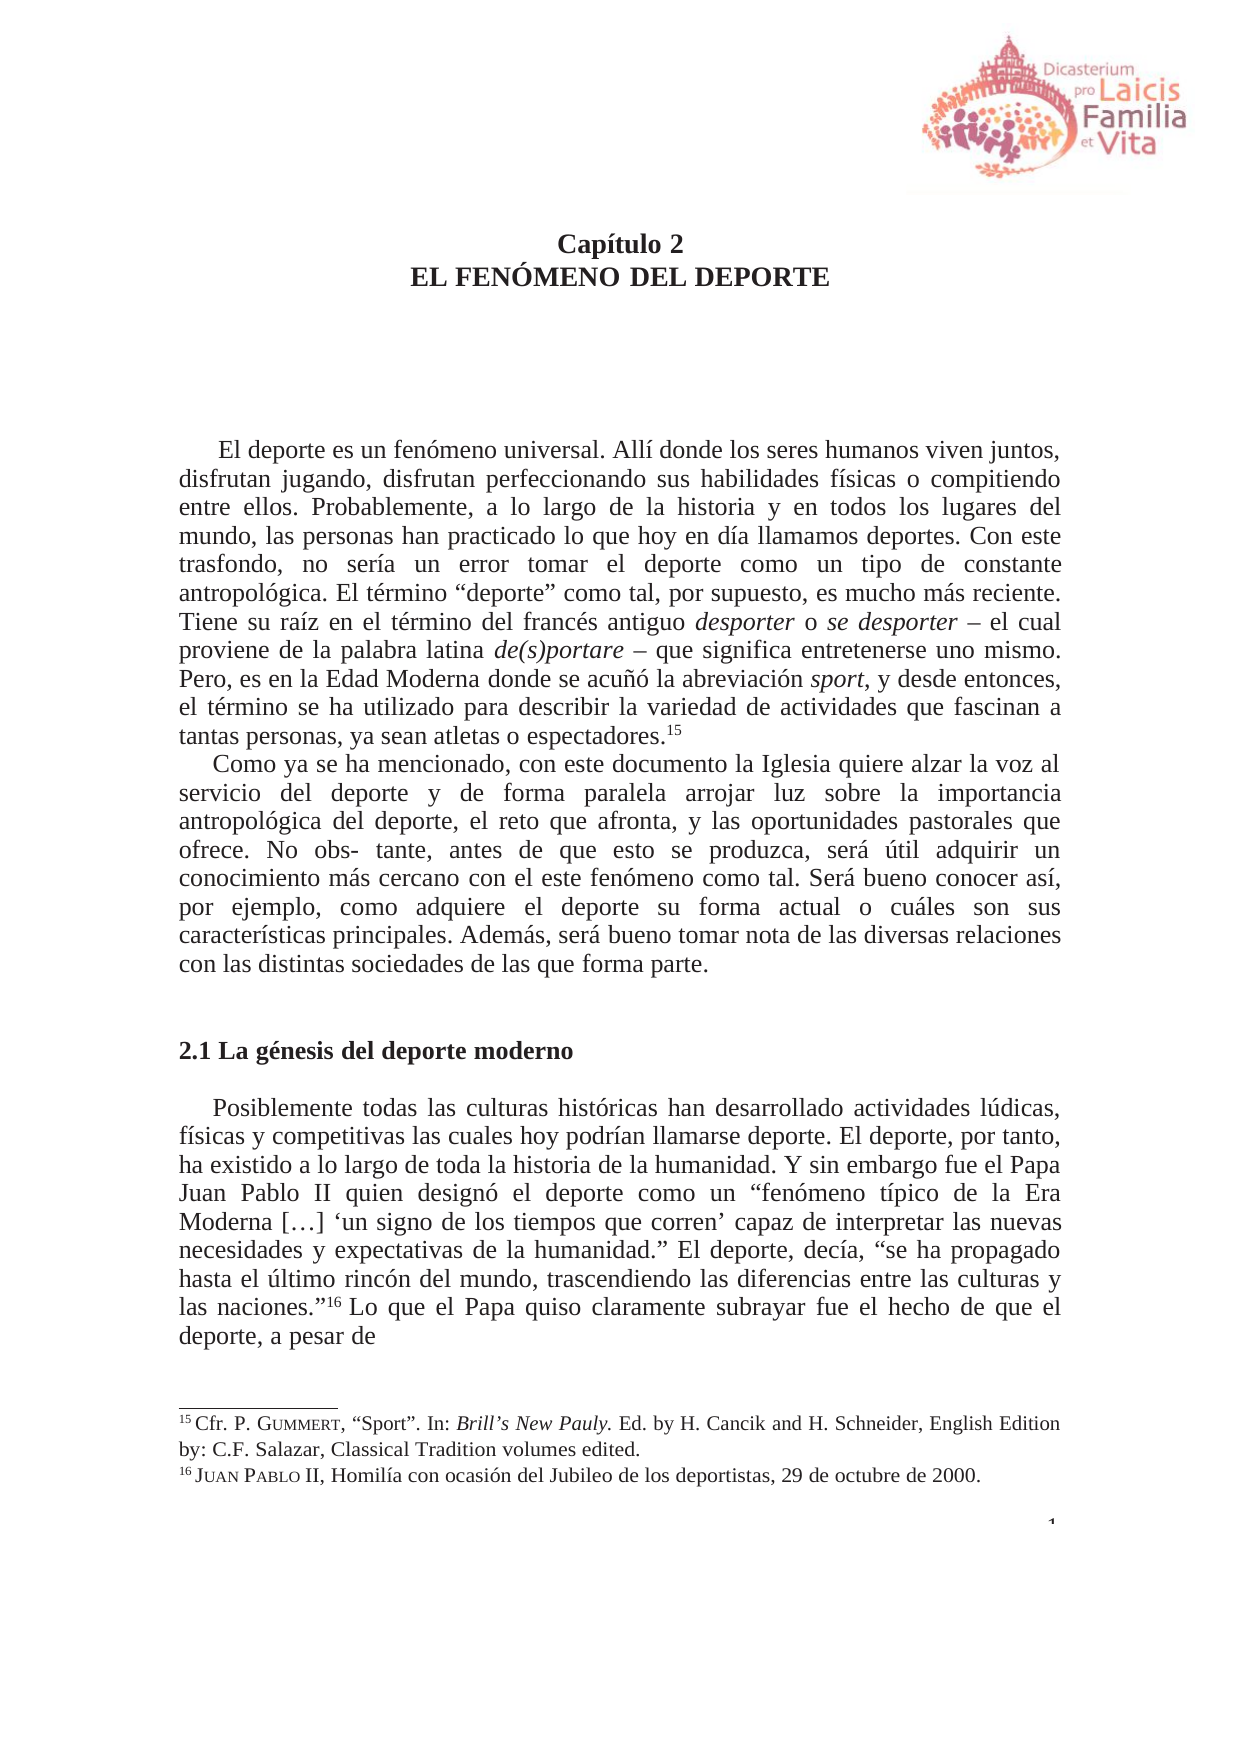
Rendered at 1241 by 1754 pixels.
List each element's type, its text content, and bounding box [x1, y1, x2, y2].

text 16 JUAN PABLO II, Homilía con ocasión del Jubileo de los deportistas, 29 de octubre de 2000. [178, 1462, 1076, 1487]
text Posiblemente todas las culturas históricas han desarrollado actividades lúdicas, físicas y competitivas las cuales hoy podrían llamarse deporte. El deporte, por tanto, ha existido a lo largo de toda la historia de la humanidad. Y sin embargo fue el Papa Juan Pablo II quien designó el deporte como un “fenómeno típico de la Era Moderna […] ‘un signo de los tiempos que corren’ capaz de interpretar las nuevas necesidades y expectativas de la humanidad.” El deporte, decía, “se ha propagado hasta el último rincón del mundo, trascendiendo las diferencias entre las culturas y las naciones.”16 Lo que el Papa quiso claramente subrayar fue el hecho de que el deporte, a pesar de [178, 1093, 1062, 1350]
text EL FENÓMENO DEL DEPORTE [207, 260, 1033, 293]
subtitle Capítulo 2 [263, 227, 978, 259]
text Como ya se ha mencionado, con este documento la Iglesia quiere alzar la voz al servicio del deporte y de forma paralela arrojar luz sobre la importancia antropológica del deporte, el reto que afronta, y las oportunidades pastorales que ofrece. No obs- tante, antes de que esto se produzca, será útil adquirir un conocimiento más cercano con el este fenómeno como tal. Será bueno conocer así, por ejemplo, como adquiere el deporte su forma actual o cuáles son sus características principales. Además, será bueno tomar nota de las diversas relaciones con las distintas sociedades de las que forma parte. [178, 750, 1062, 978]
text El deporte es un fenómeno universal. Allí donde los seres humanos viven juntos, disfrutan jugando, disfrutan perfeccionando sus habilidades físicas o compitiendo entre ellos. Probablemente, a lo largo de la historia y en todos los lugares del mundo, las personas han practicado lo que hoy en día llamamos deportes. Con este trasfondo, no sería un error tomar el deporte como un tipo de constante antropológica. El término “deporte” como tal, por supuesto, es mucho más reciente. Tiene su raíz en el término del francés antiguo desporter o se desporter – el cual proviene de la palabra latina de(s)portare – que significa entretenerse uno mismo. Pero, es en la Edad Moderna donde se acuñó la abreviación sport, y desde entonces, el término se ha utilizado para describir la variedad de actividades que fascinan a tantas personas, ya sean atletas o espectadores.15 [178, 436, 1062, 750]
picture [906, 23, 1196, 195]
text 15 Cfr. P. GUMMERT, “Sport”. In: Brill’s New Pauly. Ed. by H. Cancik and H. Schneider, English Edition by: C.F. Salazar, Classical Tradition volumes edited. [178, 1411, 1076, 1461]
subtitle La génesis del deporte moderno [178, 1035, 1076, 1065]
